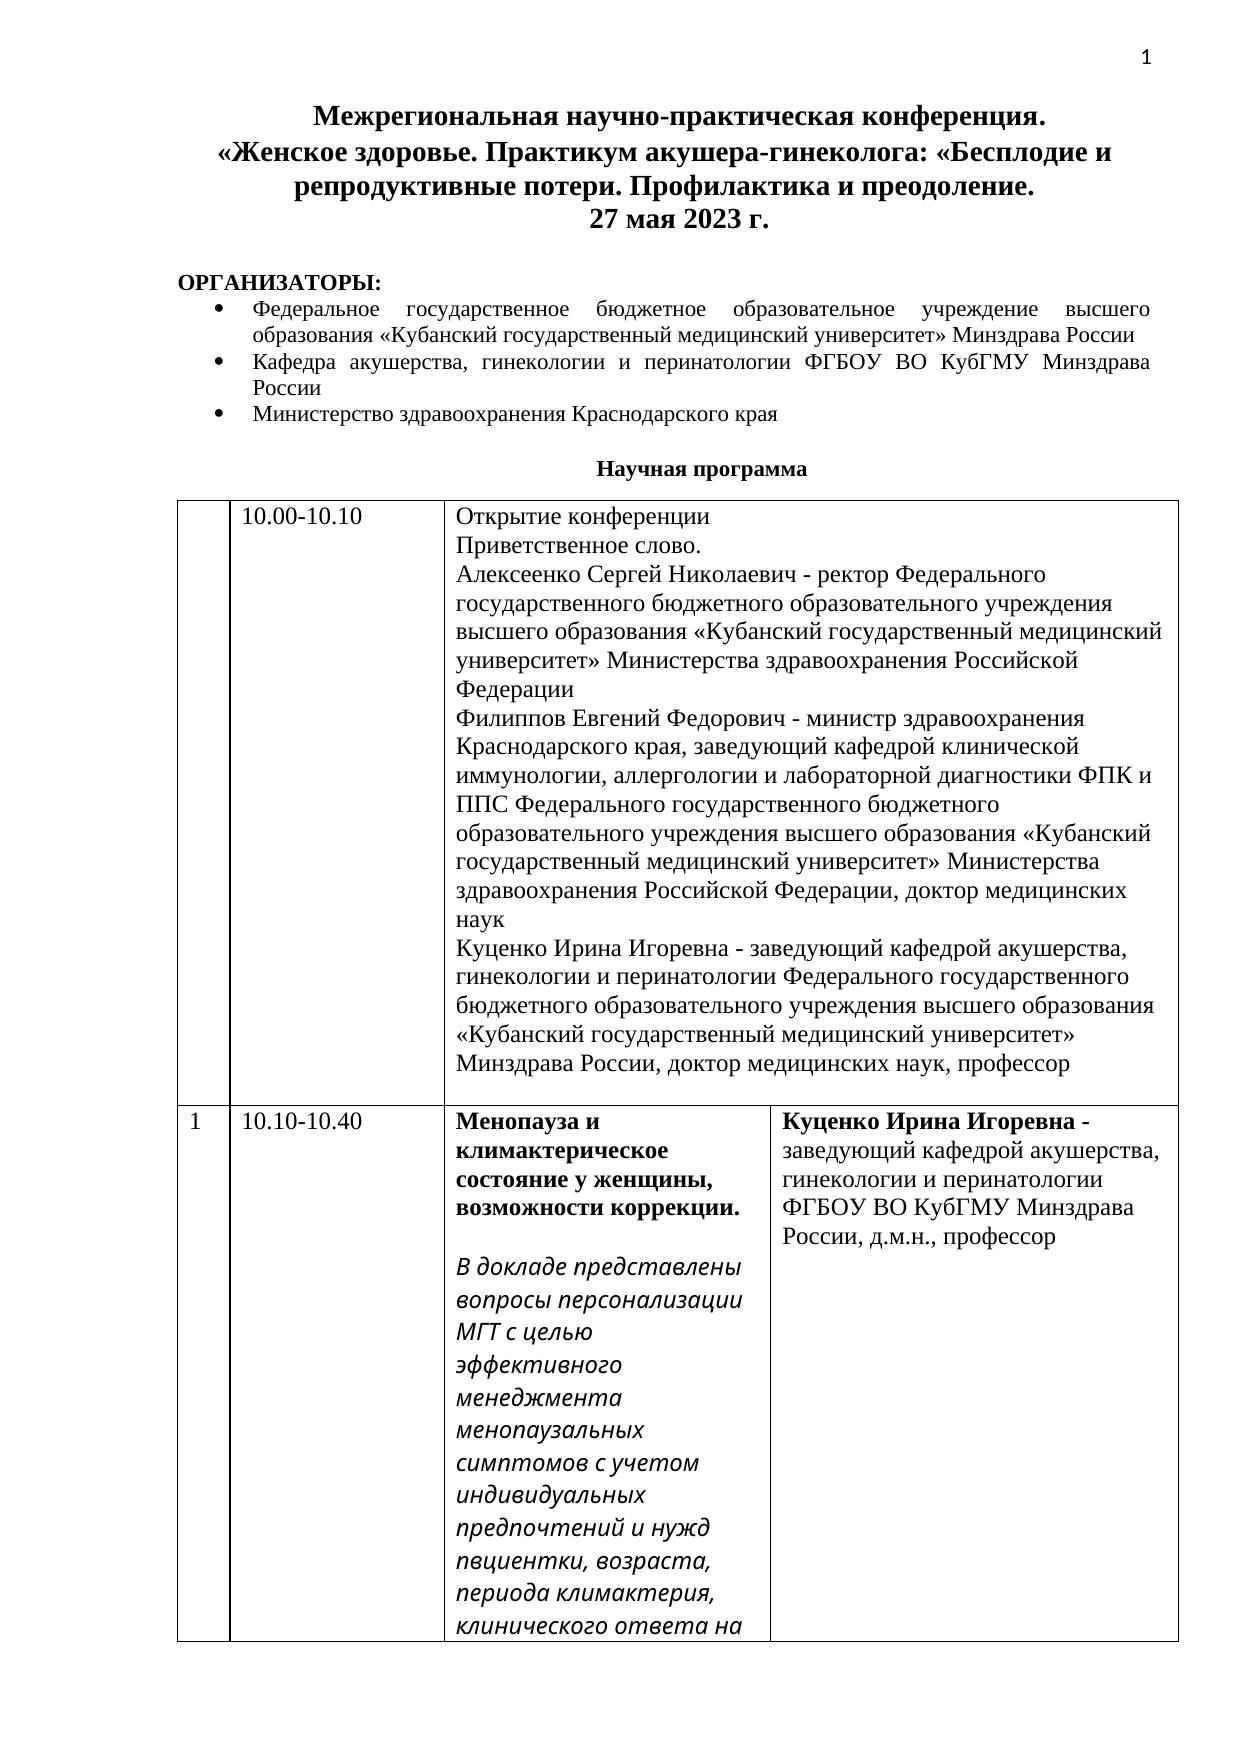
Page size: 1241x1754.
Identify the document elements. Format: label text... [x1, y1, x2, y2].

text ОРГАНИЗАТОРЫ: [177, 269, 1152, 295]
list Научная программа [252, 455, 1152, 482]
table_cell 1 [178, 1106, 229, 1641]
table_cell 10.10-10.40 [231, 1106, 444, 1641]
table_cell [771, 1106, 1178, 1641]
table_header [178, 501, 229, 1105]
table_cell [445, 1106, 770, 1641]
text Межрегиональная научно-практическая конференция. [177, 98, 1181, 132]
list Федеральное государственное бюджетное образовательное учреждение высшего образования «Кубанский государственный медицинский университет» Минздрава России [215, 295, 1152, 348]
table_header 10.00-10.10 [231, 501, 444, 1105]
text «Женское здоровье. Практикум акушера-гинеколога: «Бесплодие и репродуктивные потери. Профилактика и преодоление. [177, 134, 1152, 202]
table_header Открытие конференции Приветственное слово. Алексеенко Сергей Николаевич - ректор Федерального государственного бюджетного образовательного учреждения высшего образования «Кубанский государственный медицинский университет» Министерства здравоохранения Российской Федерации Филиппов Евгений Федорович - министр здравоохранения Краснодарского края, заведующий кафедрой клинической иммунологии, аллергологии и лабораторной диагностики ФПК и ППС Федерального государственного бюджетного образовательного учреждения высшего образования «Кубанский государственный медицинский университет» Министерства здравоохранения Российской Федерации, доктор медицинских наук Куценко Ирина Игоревна - заведующий кафедрой акушерства, гинекологии и перинатологии Федерального государственного бюджетного образовательного учреждения высшего образования «Кубанский государственный медицинский университет» Минздрава России, доктор медицинских наук, профессор [445, 501, 1178, 1105]
list Кафедра акушерства, гинекологии и перинатологии ФГБОУ ВО КубГМУ Минздрава России [215, 348, 1152, 401]
list Министерство здравоохранения Краснодарского края [215, 401, 1152, 427]
text 27 мая 2023 г. [177, 202, 1181, 235]
